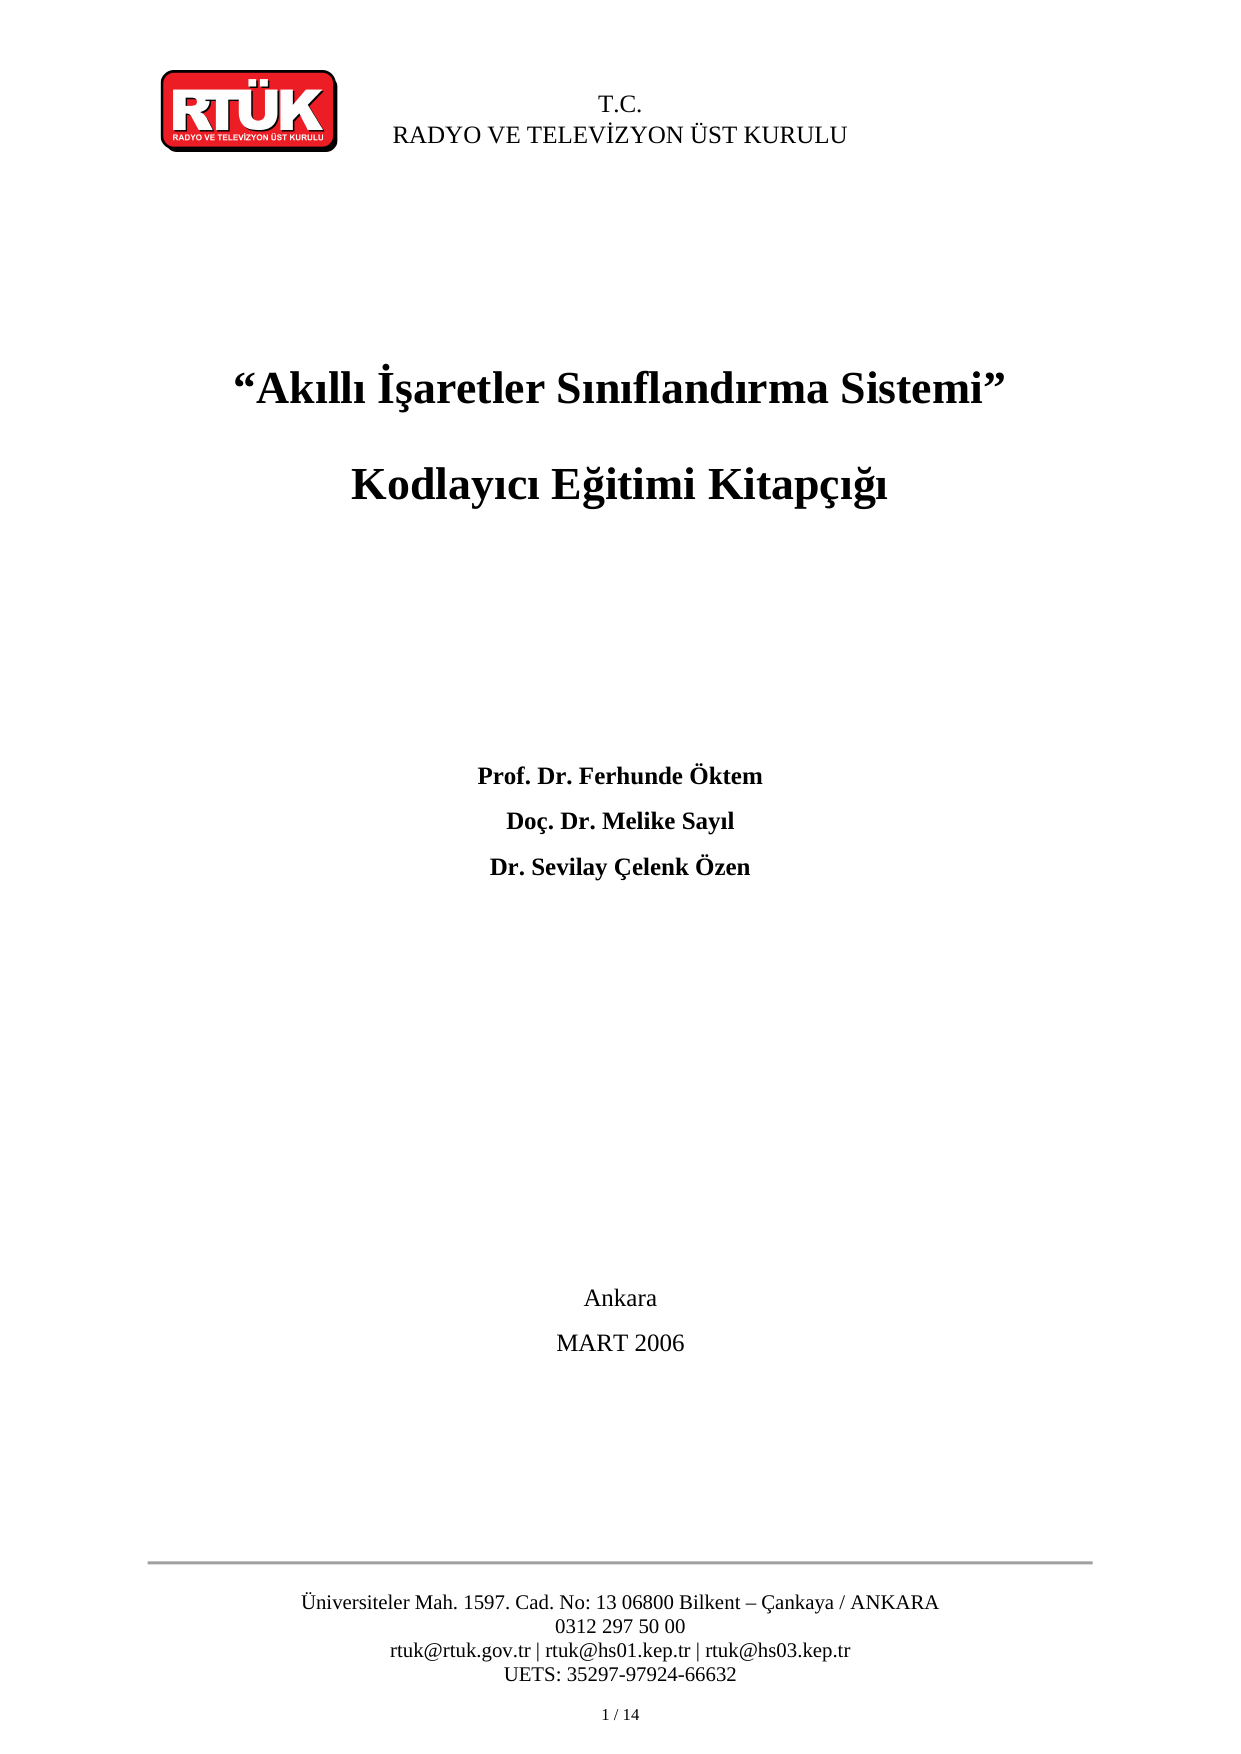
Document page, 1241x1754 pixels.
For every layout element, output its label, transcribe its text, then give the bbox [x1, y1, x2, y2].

text Dr. Sevilay Çelenk Özen [148, 852, 1093, 881]
text Prof. Dr. Ferhunde Öktem [148, 761, 1093, 789]
text MART 2006 [148, 1328, 1093, 1357]
text Doç. Dr. Melike Sayıl [148, 806, 1093, 835]
text Kodlayıcı Eğitimi Kitapçığı [148, 457, 1093, 509]
picture [160, 70, 338, 152]
text “Akıllı İşaretler Sınıflandırma Sistemi” [148, 361, 1093, 414]
text Ankara [148, 1283, 1093, 1311]
